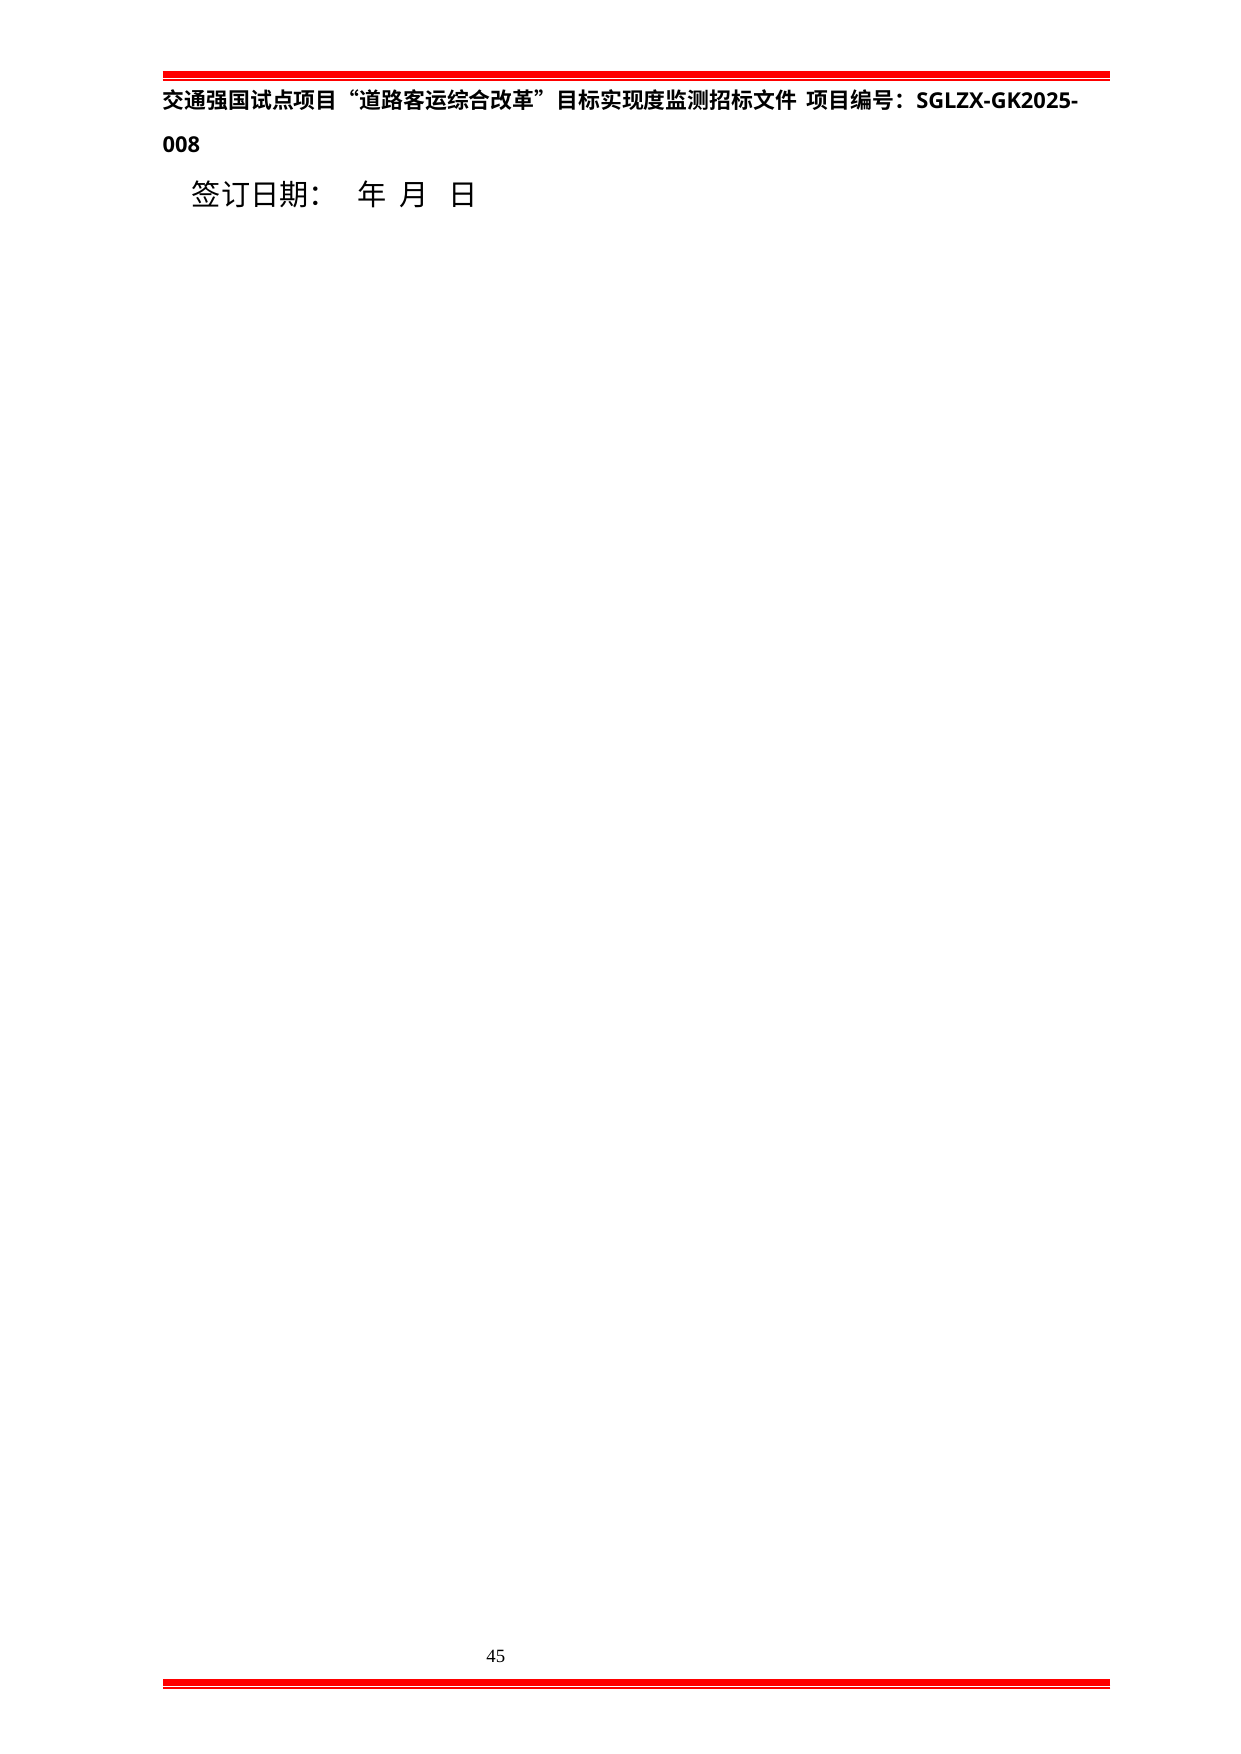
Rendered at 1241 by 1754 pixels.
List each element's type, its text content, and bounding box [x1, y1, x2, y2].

text 签订日期： 年 月 日 [162, 172, 1110, 214]
